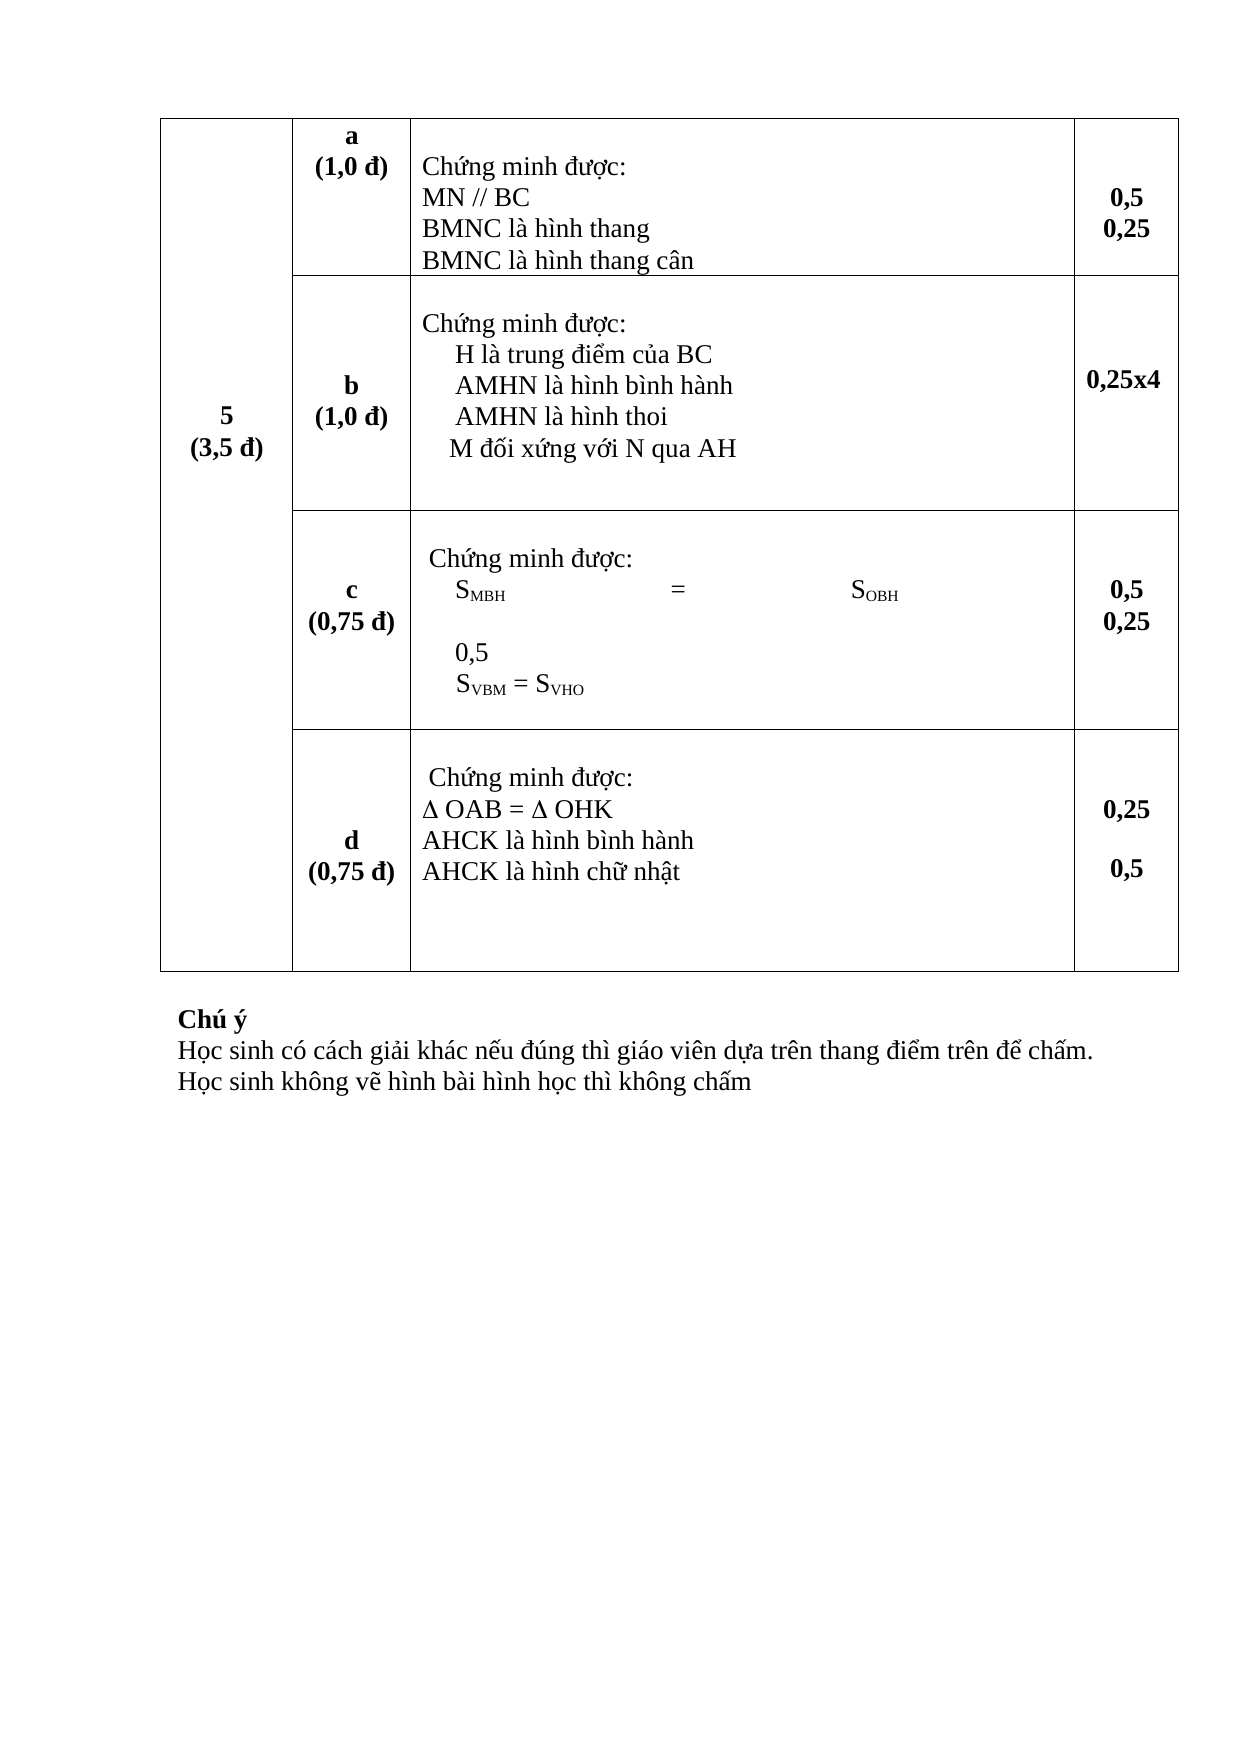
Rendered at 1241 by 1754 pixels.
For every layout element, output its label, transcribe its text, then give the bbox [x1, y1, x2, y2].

table_cell Chứng minh được: H là trung điểm của BC AMHN là hình bình hành AMHN là hình thoi M đối xứng với N qua AH [411, 276, 1074, 510]
table_cell b (1,0 đ) [293, 276, 410, 510]
table_cell d (0,75 đ) [293, 730, 410, 971]
table_cell 0,25x4 [1075, 276, 1178, 510]
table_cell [411, 119, 1074, 275]
table_cell 0,5 0,25 [1075, 511, 1178, 729]
table_cell Chứng minh được: OAB = OHK AHCK là hình bình hành AHCK là hình chữ nhật [411, 730, 1074, 971]
table_cell 0,25 0,5 0,25 [1075, 119, 1178, 275]
text Học sinh có cách giải khác nếu đúng thì giáo viên dựa trên thang điểm trên để chấm. [177, 1034, 1122, 1065]
table_cell c (0,75 đ) [293, 511, 410, 729]
table_cell Chứng minh được: SMBH = SOBH 0,5 SVBM = SVHO [411, 511, 1074, 729]
table_cell a (1,0 đ) [293, 119, 410, 275]
text Học sinh không vẽ hình bài hình học thì không chấm [177, 1065, 1122, 1096]
text Chú ý [177, 1003, 1122, 1034]
table_cell 5 (3,5 đ) [161, 119, 292, 971]
table_cell 0,25 0,5 [1075, 730, 1178, 971]
